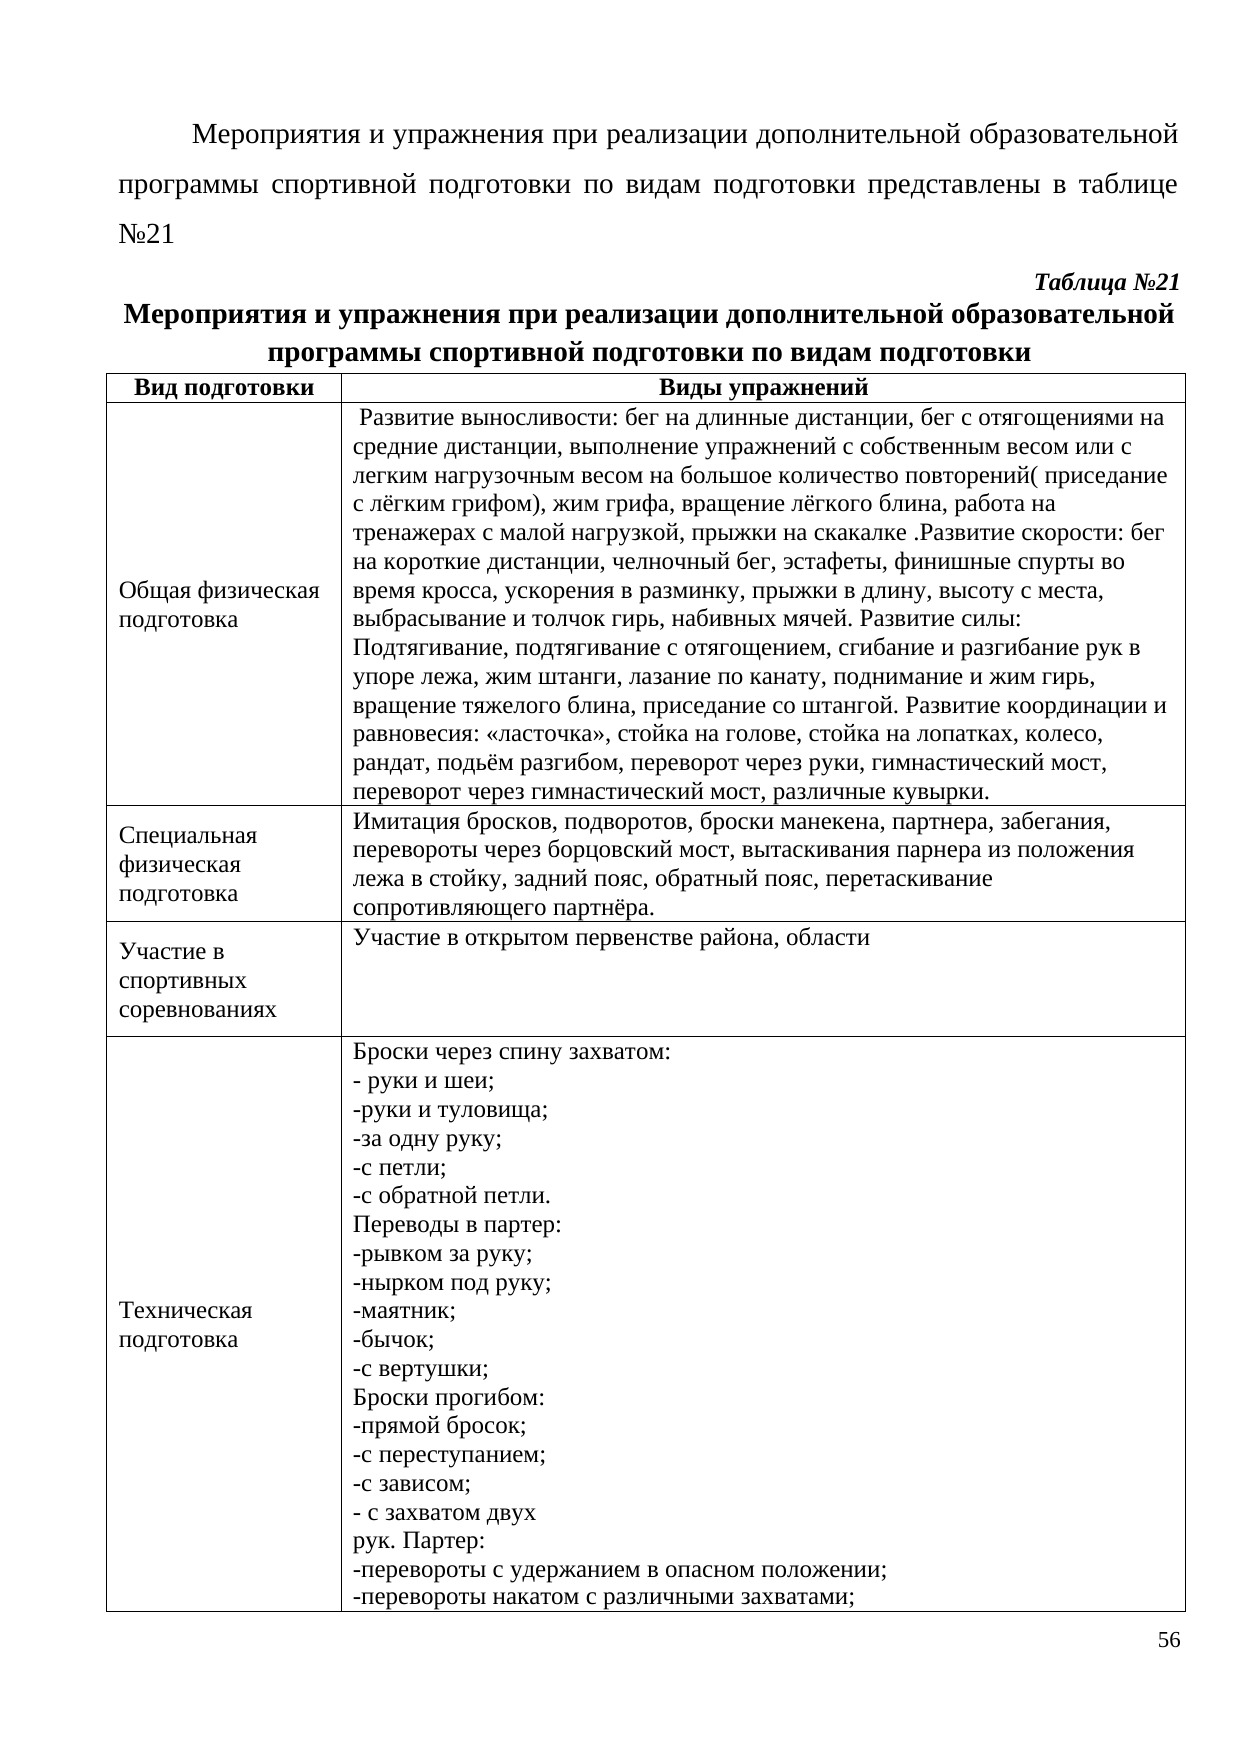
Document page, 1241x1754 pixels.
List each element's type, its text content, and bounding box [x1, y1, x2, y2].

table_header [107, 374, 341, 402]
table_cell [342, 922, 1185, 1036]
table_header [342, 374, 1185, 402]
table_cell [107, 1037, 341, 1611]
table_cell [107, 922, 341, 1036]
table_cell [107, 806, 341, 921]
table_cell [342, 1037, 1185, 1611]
text Мероприятия и упражнения при реализации дополнительной образовательной программы спортивной подготовки по видам подготовки представлены в таблице [118, 116, 1196, 200]
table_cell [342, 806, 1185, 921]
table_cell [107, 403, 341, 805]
text Таблица №21 [1033, 267, 1196, 296]
subtitle Мероприятия и упражнения при реализации дополнительной образовательной программы спортивной подготовки по видам подготовки [123, 296, 1177, 368]
text №21 [118, 217, 1196, 250]
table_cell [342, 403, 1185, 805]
